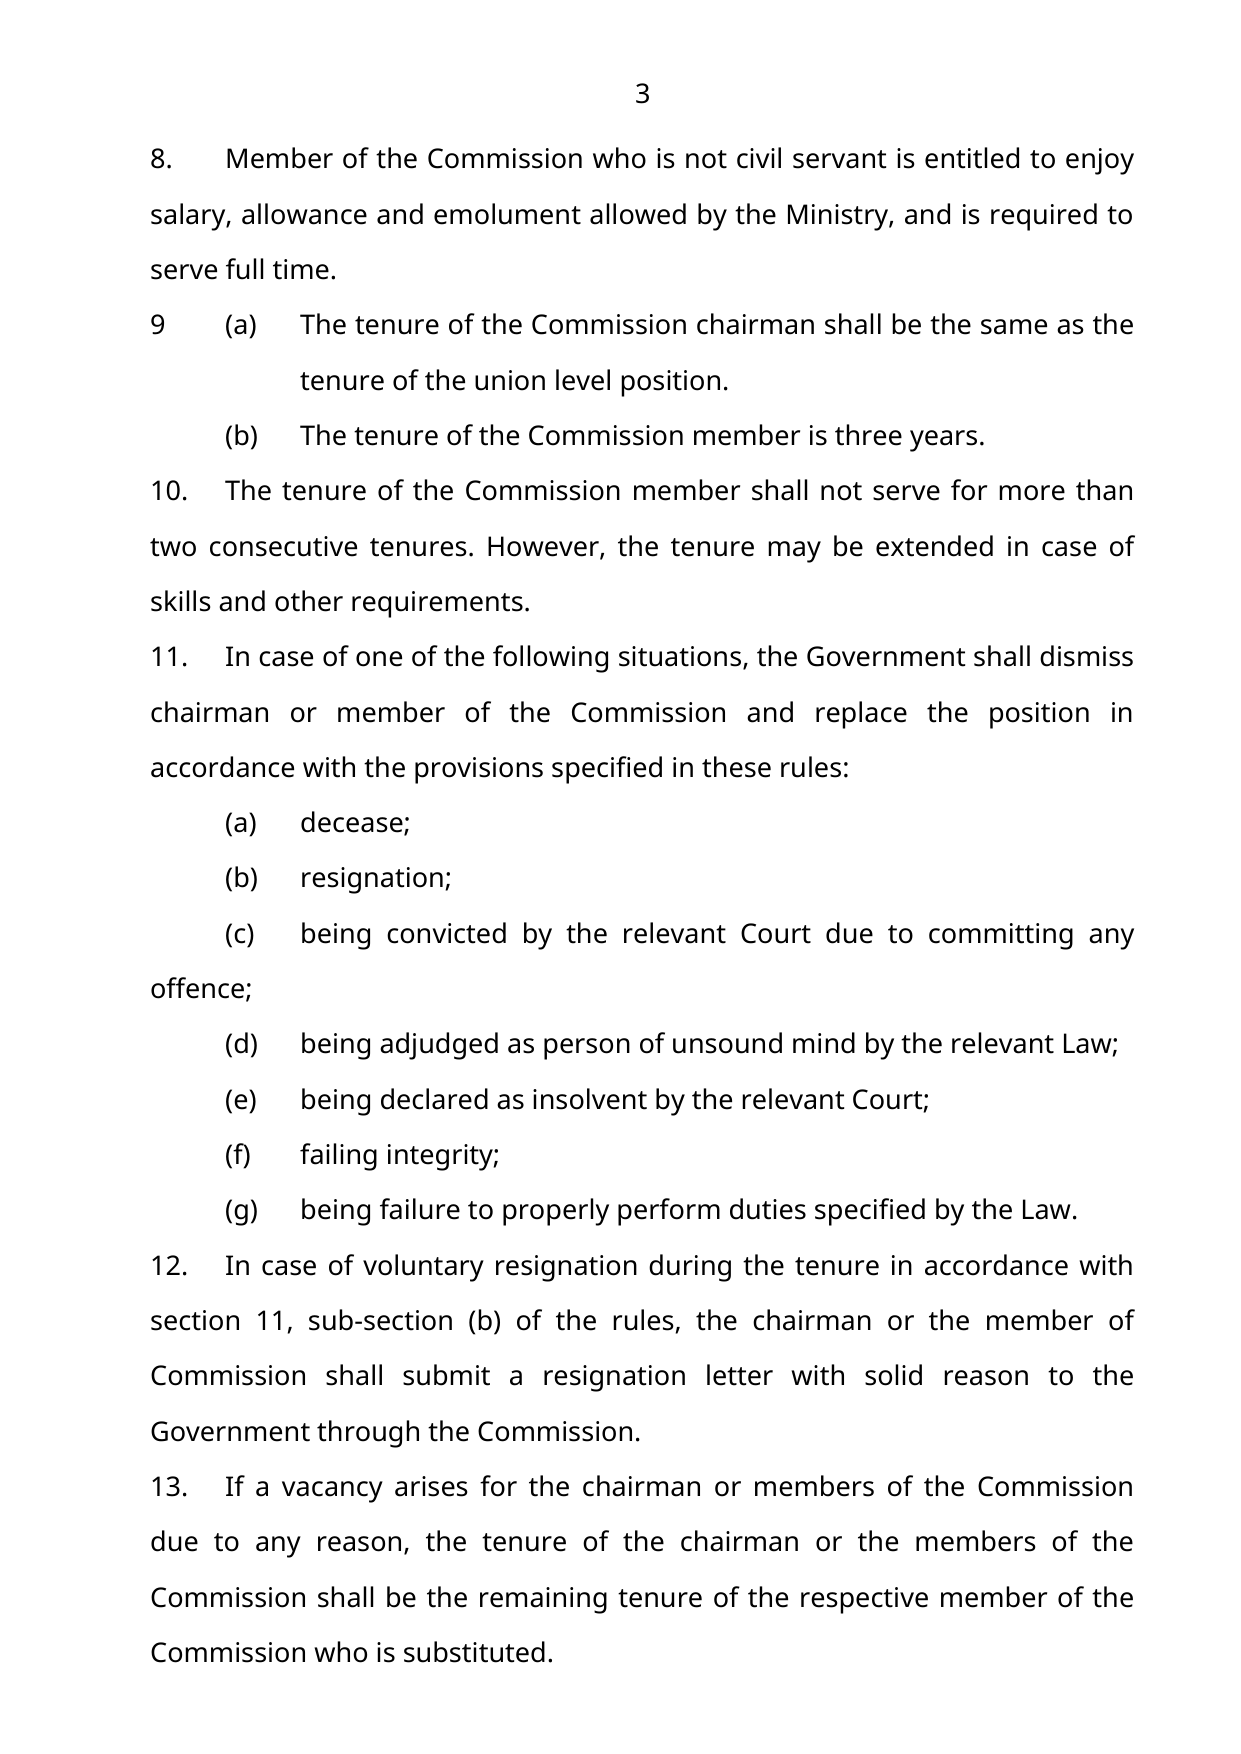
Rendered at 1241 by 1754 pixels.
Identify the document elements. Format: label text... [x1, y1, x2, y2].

text (e) being declared as insolvent by the relevant Court; [150, 1080, 1135, 1117]
text (c) being convicted by the relevant Court due to committing any offence; [150, 914, 1135, 1006]
text (a) decease; [150, 804, 1135, 841]
text (d) being adjudged as person of unsound mind by the relevant Law; [150, 1025, 1135, 1062]
text (g) being failure to properly perform duties specified by the Law. [150, 1191, 1135, 1228]
text 9 (a) The tenure of the Commission chairman shall be the same as the tenure of the union level position. [150, 306, 1135, 398]
text (b) The tenure of the Commission member is three years. [150, 416, 1135, 453]
text 11. In case of one of the following situations, the Government shall dismiss chairman or member of the Commission and replace the position in accordance with the provisions specified in these rules: [150, 638, 1135, 785]
text (f) failing integrity; [150, 1136, 1135, 1172]
text 10. The tenure of the Commission member shall not serve for more than two consecutive tenures. However, the tenure may be extended in case of skills and other requirements. [150, 472, 1135, 619]
text 12. In case of voluntary resignation during the tenure in accordance with section 11, sub-section (b) of the rules, the chairman or the member of Commission shall submit a resignation letter with solid reason to the Government through the Commission. [150, 1246, 1135, 1449]
list Member of the Commission who is not civil servant is entitled to enjoy salary, allowance and emolument allowed by the Ministry, and is required to serve full time. [150, 140, 1135, 287]
text 13. If a vacancy arises for the chairman or members of the Commission due to any reason, the tenure of the chairman or the members of the Commission shall be the remaining tenure of the respective member of the Commission who is substituted. [150, 1467, 1135, 1670]
text (b) resignation; [150, 859, 1135, 896]
